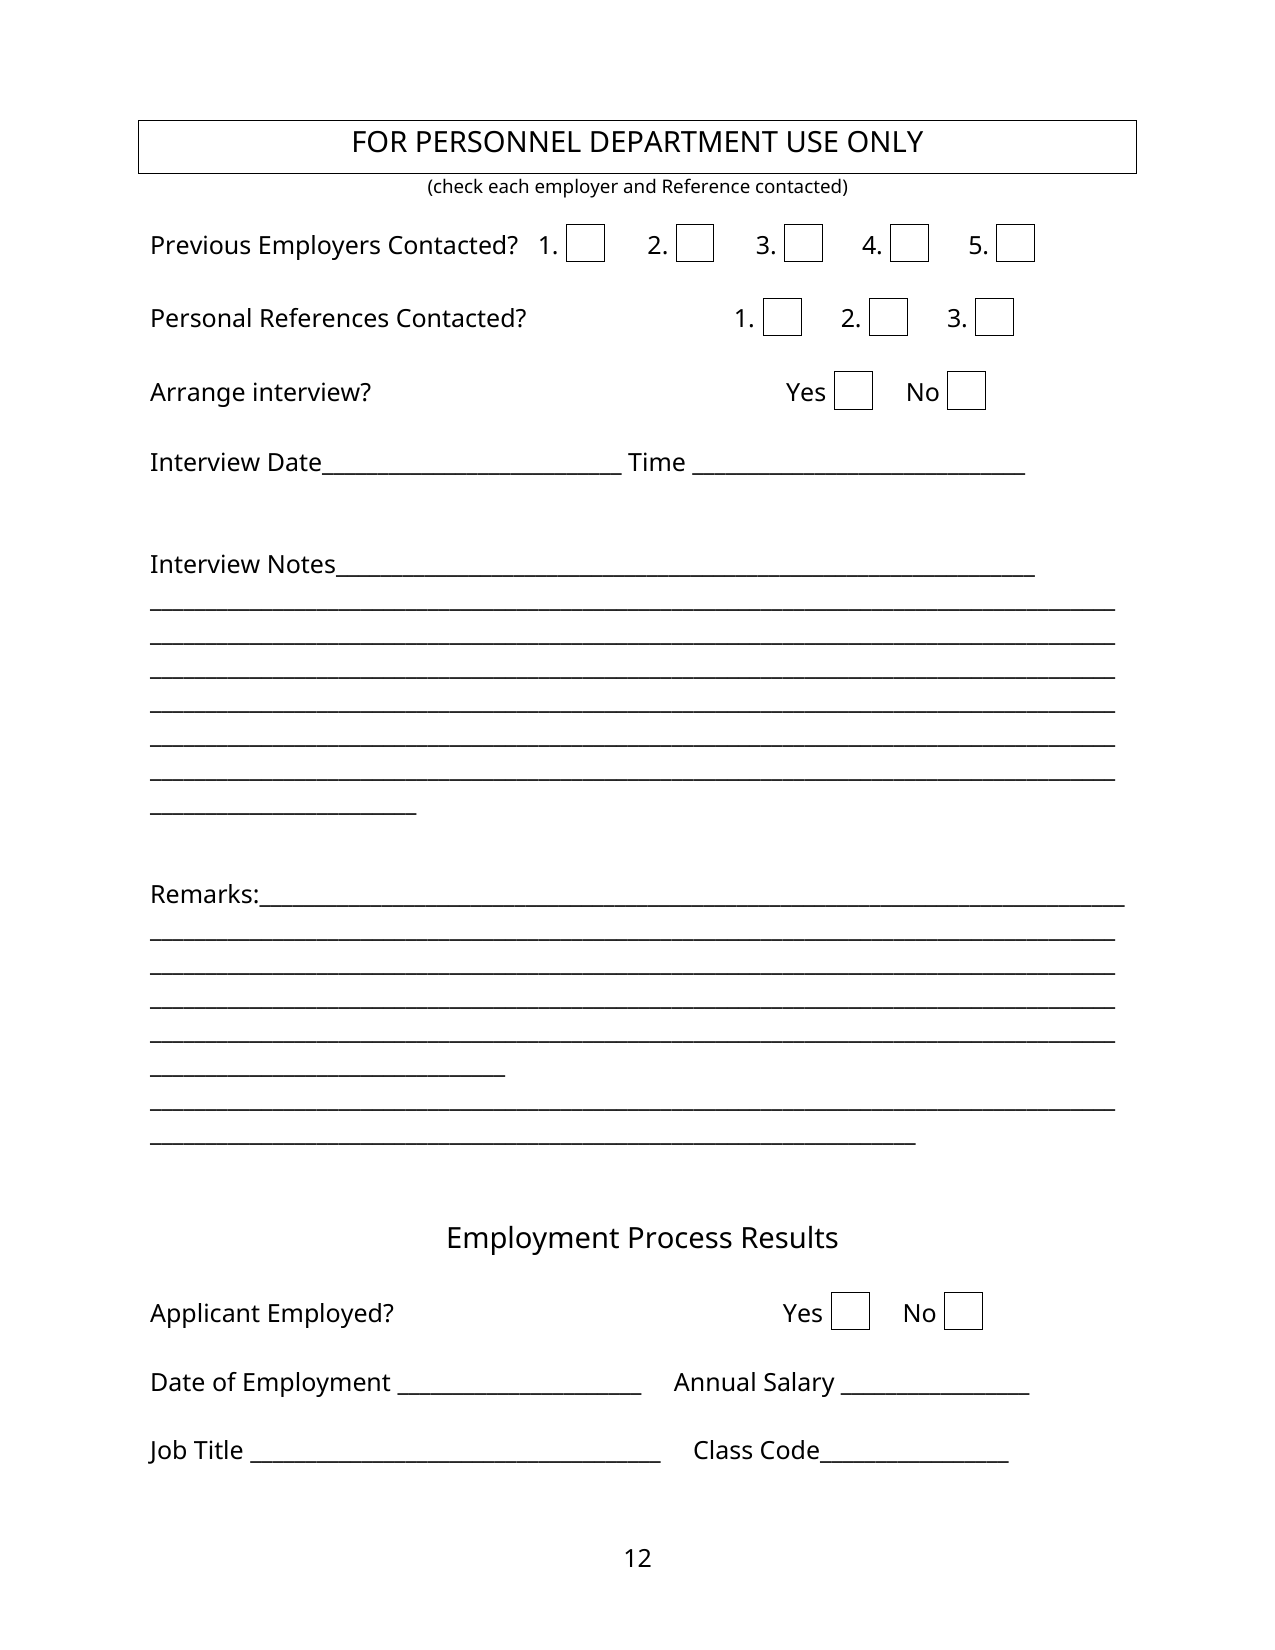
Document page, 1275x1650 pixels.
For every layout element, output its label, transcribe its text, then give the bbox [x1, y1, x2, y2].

text Employment Process Results [150, 1217, 1125, 1257]
text (check each employer and Reference contacted) [150, 174, 1125, 199]
text Previous Employers Contacted? 1. 2. 3. 4. 5. [150, 223, 1125, 263]
text Remarks:__________________________________________________________________________________________________________________________________________________________________________________________________________________________________________________________________________________________________________________________________________________________________________________________________________________________________________________________________________ [150, 877, 1125, 1081]
text Interview Notes_______________________________________________________________ __________________________________________________________________________________________________________________________________________________________________________________________________________________________________________________________________________________________________________________________________________________________________________________________________________________________________________________________________________________________________________________________________________________________________ [150, 546, 1125, 819]
text Applicant Employed? Yes No [150, 1291, 1125, 1331]
text ____________________________________________________________________________________________________________________________________________________________ [150, 1081, 1125, 1149]
table_header FOR PERSONNEL DEPARTMENT USE ONLY [139, 121, 1136, 173]
text Interview Date___________________________ Time ______________________________ [150, 444, 1125, 478]
text Arrange interview? Yes No [150, 370, 1125, 410]
text Personal References Contacted? 1. 2. 3. [150, 297, 1125, 336]
text Job Title _____________________________________ Class Code_________________ [150, 1433, 1125, 1467]
text Date of Employment ______________________ Annual Salary _________________ [150, 1365, 1125, 1399]
